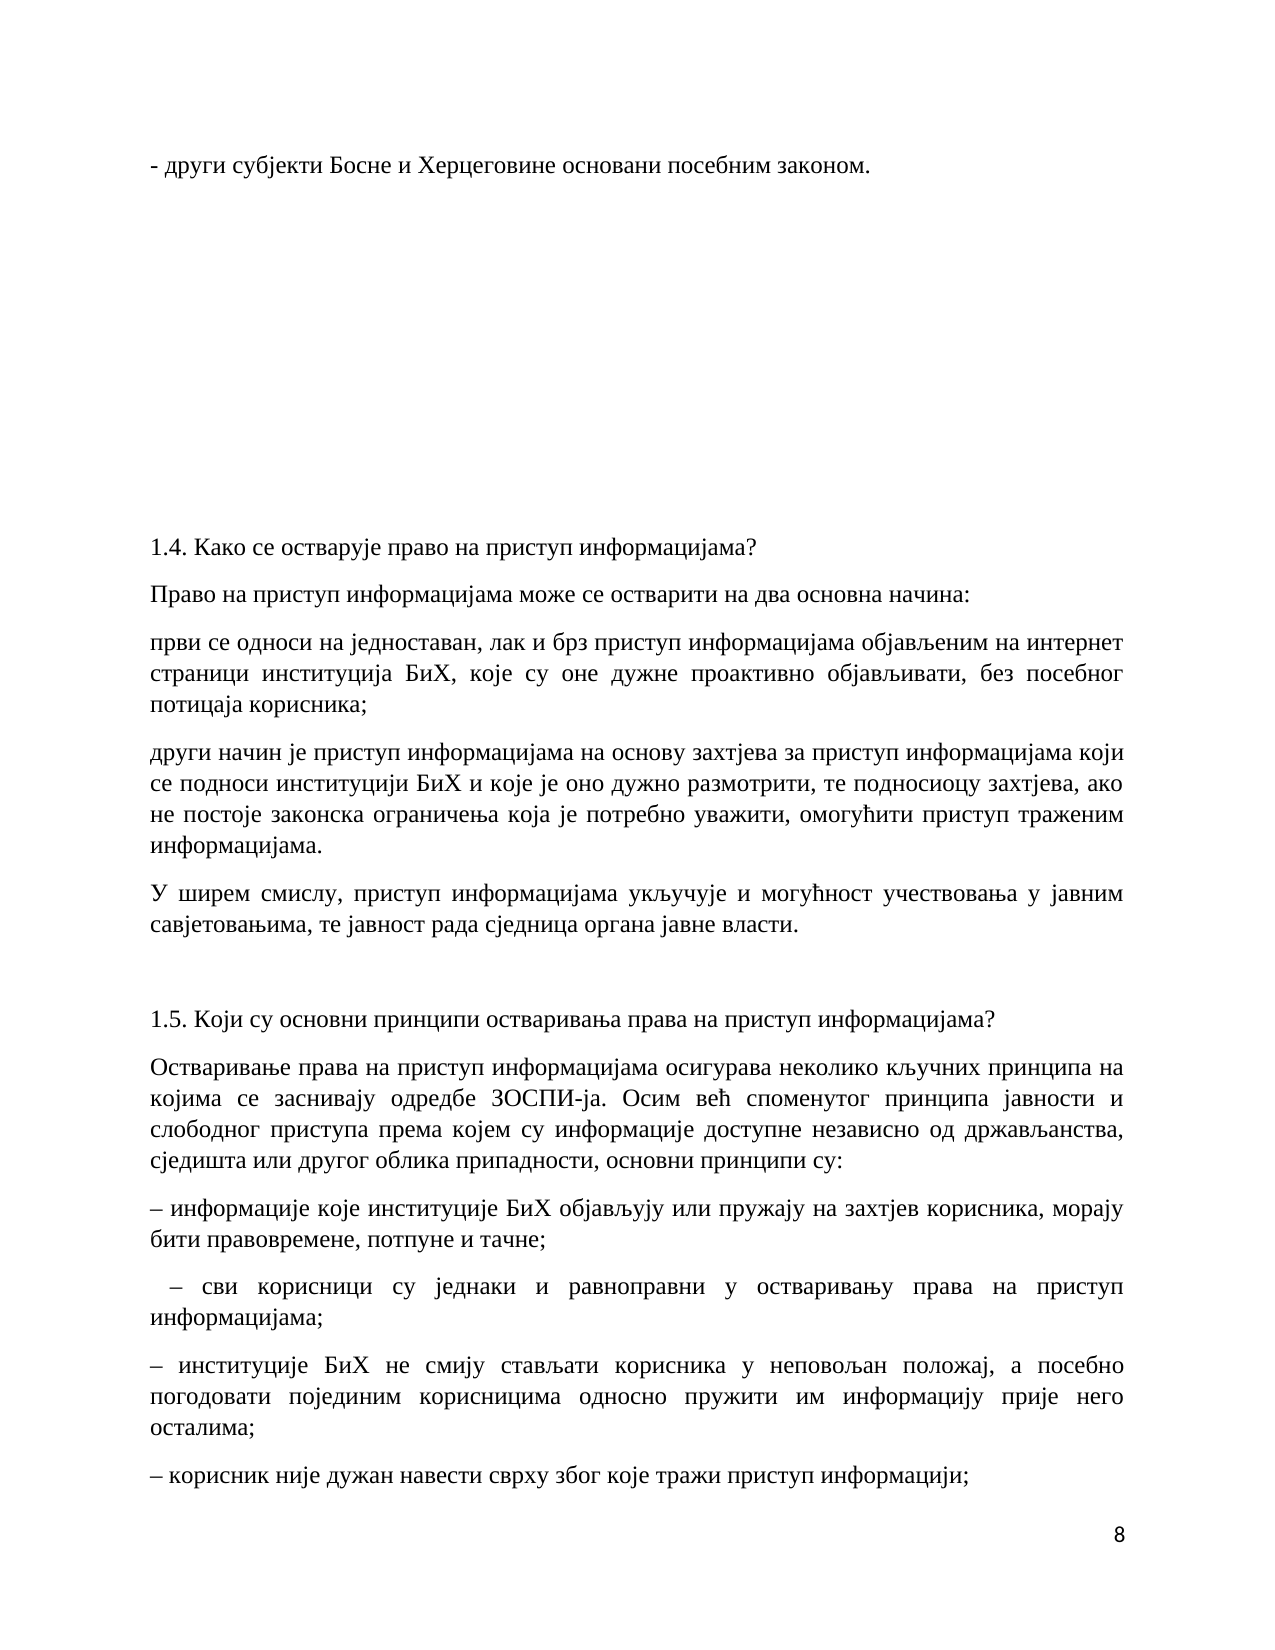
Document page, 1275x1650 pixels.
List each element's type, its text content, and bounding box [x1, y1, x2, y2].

text други начин је приступ информацијама на основу захтјева за приступ информацијама који се подноси институцији БиХ и које је оно дужно размотрити, те подносиоцу захтјева, ако не постоје законска ограничења која је потребно уважити, омогућити приступ траженим информацијама. [150, 737, 1125, 859]
text - други субјекти Босне и Херцеговине основани посебним законом. [150, 150, 1125, 179]
text – сви корисници су једнаки и равноправни у остваривању права на приступ информацијама; [150, 1271, 1125, 1331]
text Право на приступ информацијама може се остварити на два основна начина: [150, 579, 1125, 608]
text У ширем смислу, приступ информацијама укључује и могућност учествовања у јавним савјетовањима, те јавност рада сједница органа јавне власти. [150, 878, 1125, 937]
text – корисник није дужан навести сврху због које тражи приступ информацији; [150, 1460, 1125, 1489]
text први се односи на једноставан, лак и брз приступ информацијама објављеним на интернет страници институција БиХ, које су оне дужне проактивно објављивати, без посебног потицаја корисника; [150, 627, 1125, 718]
text Остваривање права на приступ информацијама осигурава неколико кључних принципа на којима се заснивају одредбе ЗОСПИ-ја. Осим већ споменутог принципа јавности и слободног приступа према којем су информације доступне независно од држављанства, сједишта или другог облика припадности, основни принципи су: [150, 1052, 1125, 1174]
text – институције БиХ не смију стављати корисника у неповољан положај, а посебно погодовати појединим корисницима односно пружити им информацију прије него осталима; [150, 1350, 1125, 1441]
text 1.4. Како се остварује право на приступ информацијама? [150, 532, 1125, 560]
text 1.5. Који су основни принципи остваривања права на приступ информацијама? [150, 1004, 1125, 1033]
text – информације које институције БиХ објављују или пружају на захтјев корисника, морају бити правовремене, потпуне и тачне; [150, 1193, 1125, 1252]
